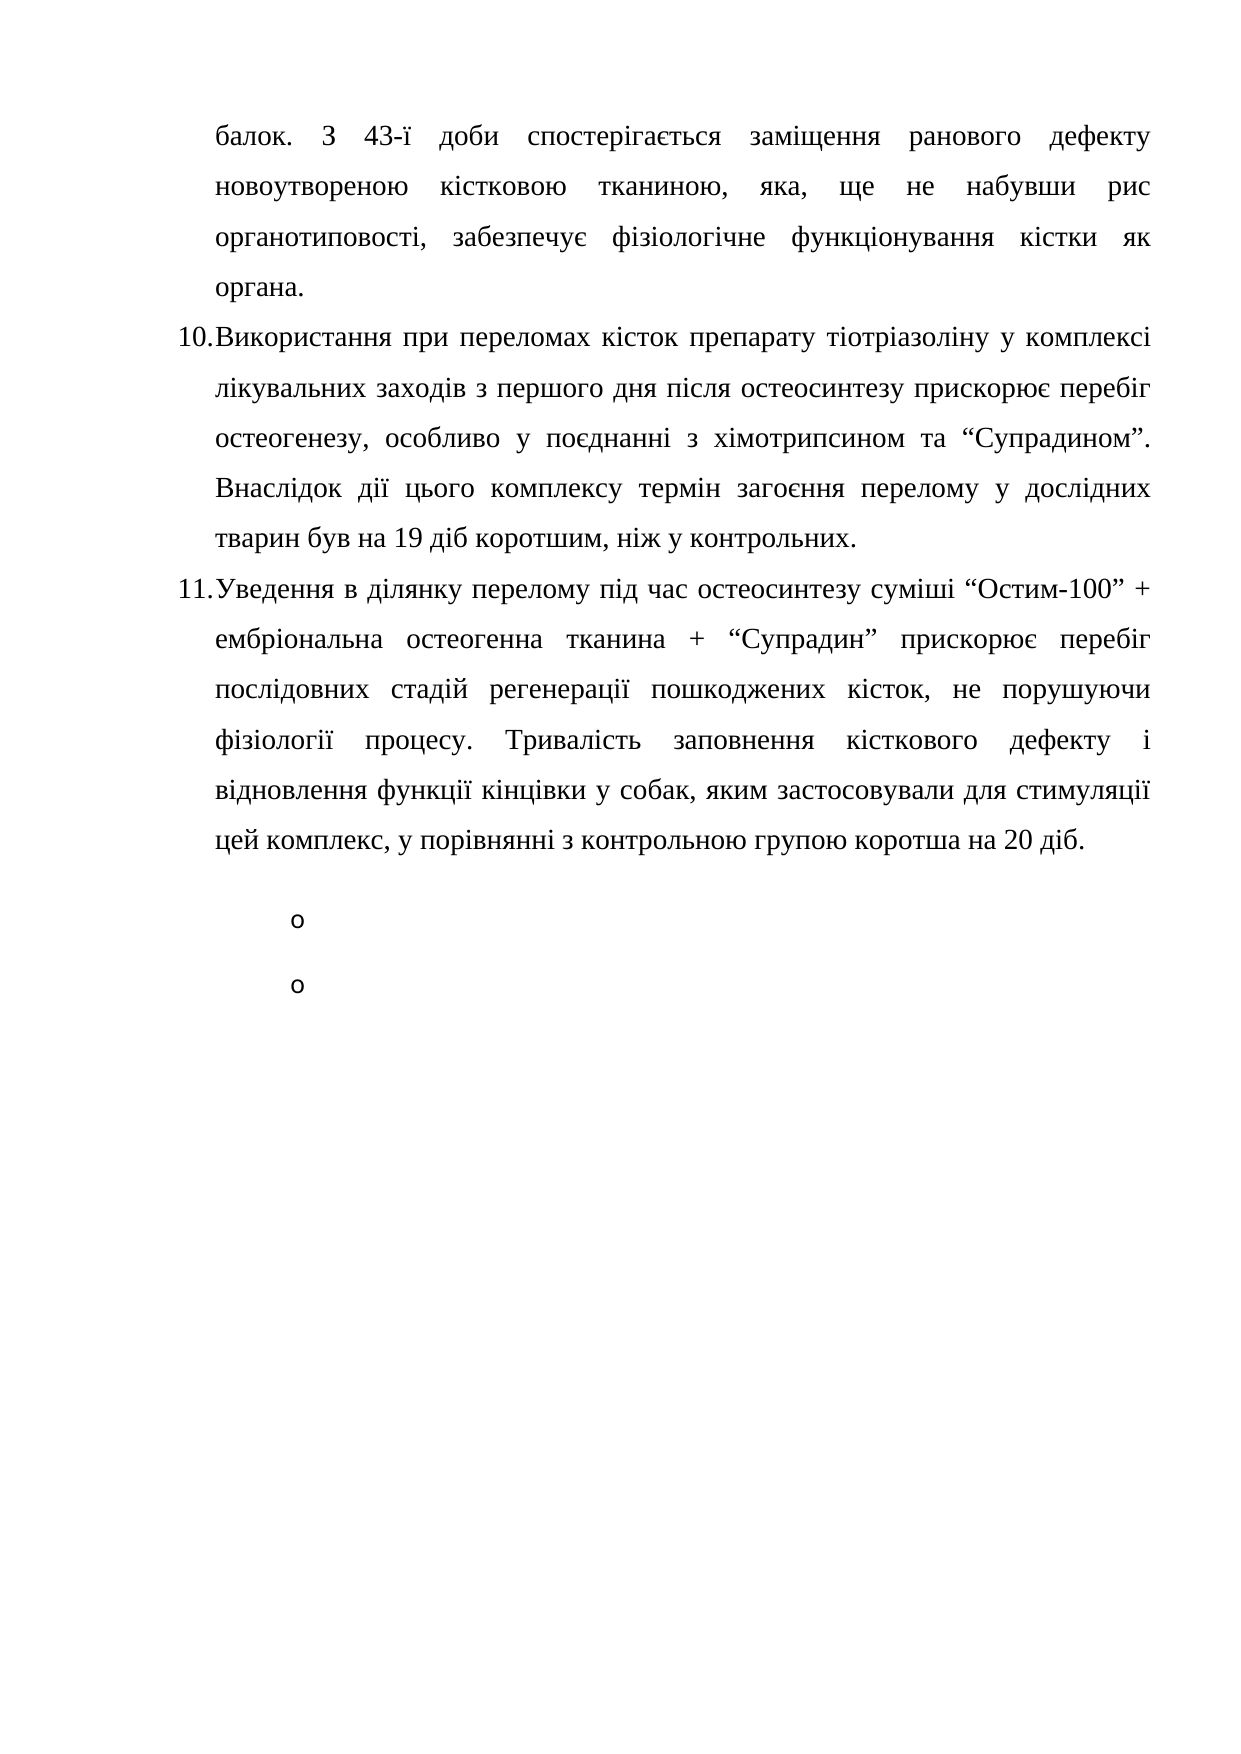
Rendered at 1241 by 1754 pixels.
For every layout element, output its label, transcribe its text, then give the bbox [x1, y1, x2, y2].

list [177, 118, 1152, 303]
list Уведення в ділянку перелому під час остеосинтезу суміші “Остим-100” + ембріональна остеогенна тканина + “Супрадин” прискорює перебіг послідовних стадій регенерації пошкоджених кісток, не порушуючи фізіології процесу. Тривалість заповнення кісткового дефекту і відновлення функції кінцівки у собак, яким застосовували для стимуляції цей комплекс, у порівнянні з контрольною групою коротша на 20 діб. [177, 571, 1152, 856]
list Використання при переломах кісток препарату тіотріазоліну у комплексі лікувальних заходів з першого дня після остеосинтезу прискорює перебіг остеогенезу, особливо у поєднанні з хімотрипсином та “Супрадином”. Внаслідок дії цього комплексу термін загоєння перелому у дослідних тварин був на 19 діб коротшим, ніж у контрольних. [177, 319, 1152, 554]
